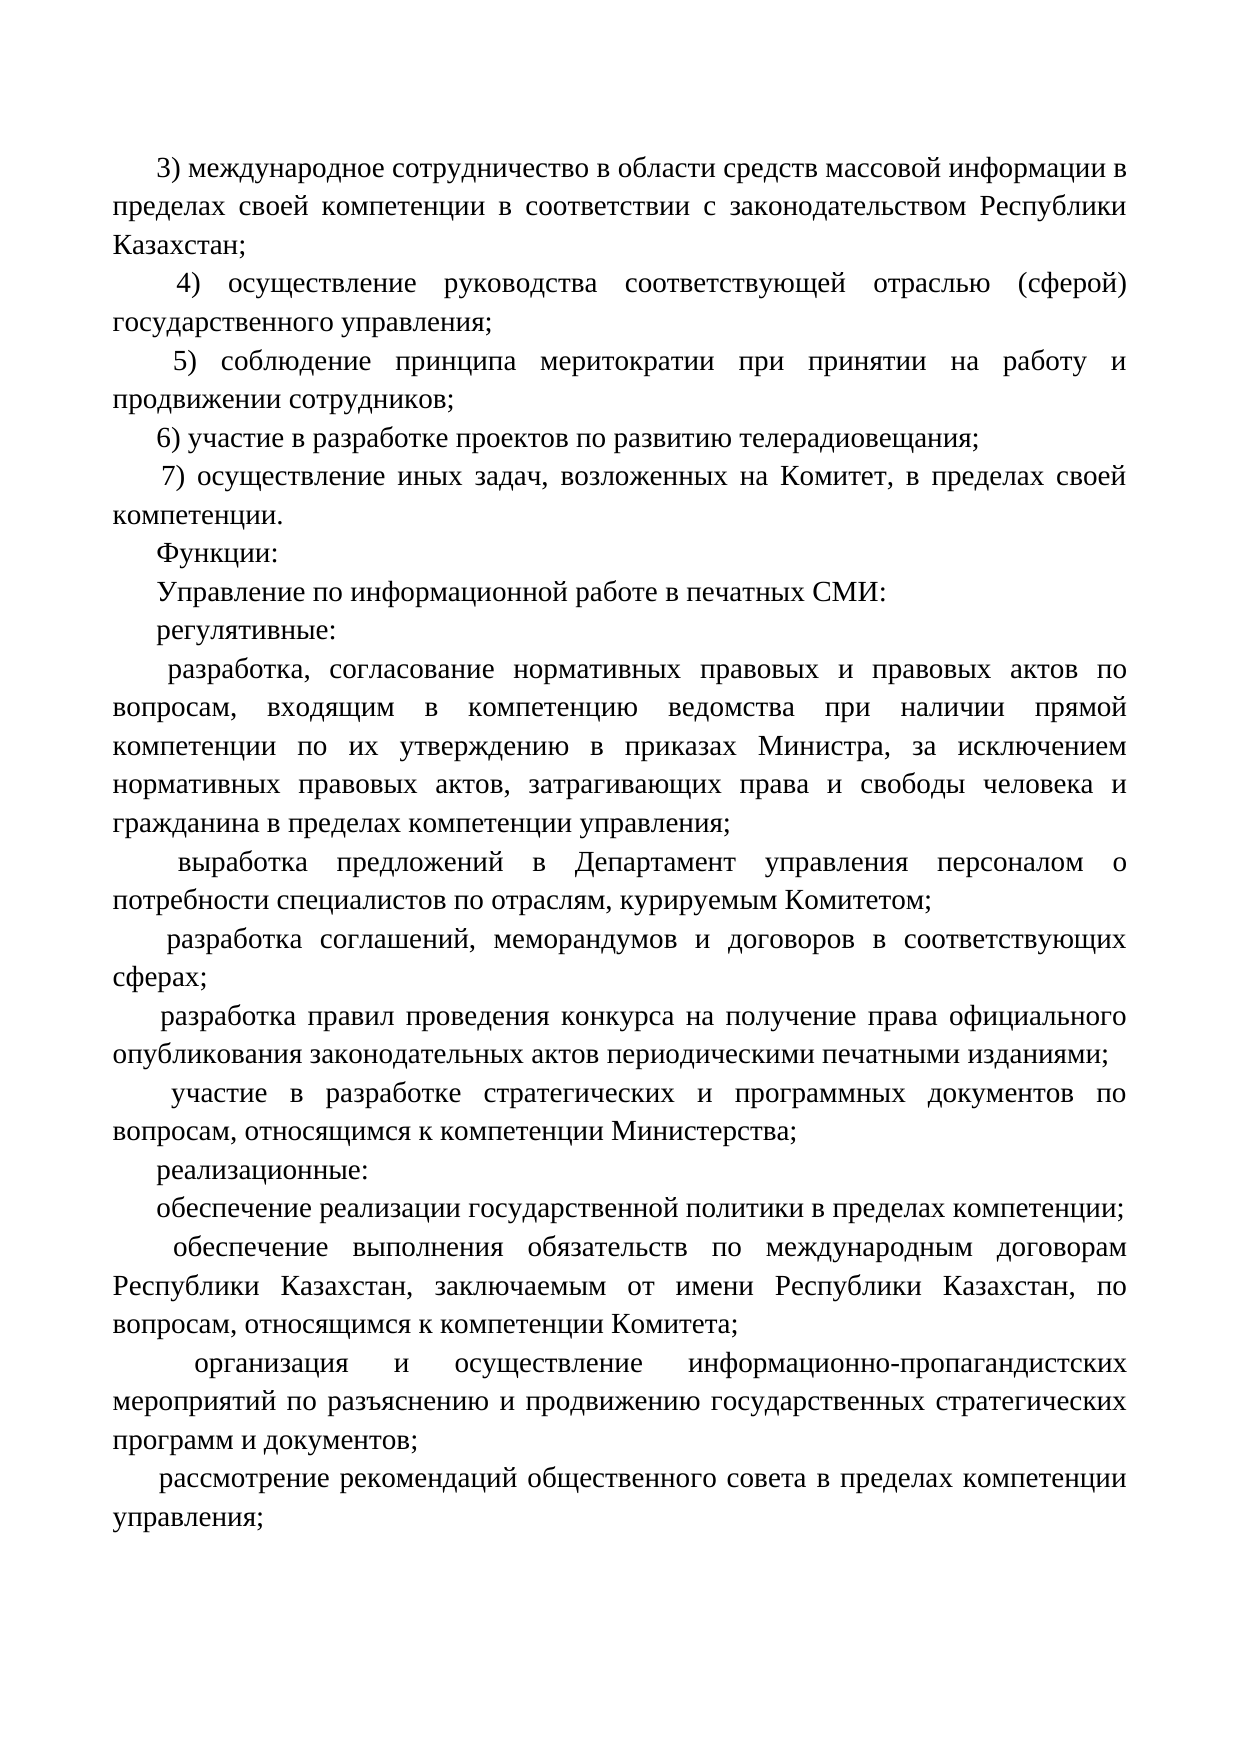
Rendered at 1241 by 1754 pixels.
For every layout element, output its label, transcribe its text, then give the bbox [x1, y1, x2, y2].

text 6) участие в разработке проектов по развитию телерадиовещания; [112, 420, 1128, 453]
text разработка, согласование нормативных правовых и правовых актов по вопросам, входящим в компетенцию ведомства при наличии прямой компетенции по их утверждению в приказах Министра, за исключением нормативных правовых актов, затрагивающих права и свободы человека и гражданина в пределах компетенции управления; [112, 651, 1128, 839]
text разработка соглашений, меморандумов и договоров в соответствующих сферах; [112, 921, 1128, 993]
text организация и осуществление информационно-пропагандистских мероприятий по разъяснению и продвижению государственных стратегических программ и документов; [112, 1345, 1128, 1455]
text рассмотрение рекомендаций общественного совета в пределах компетенции управления; [112, 1460, 1128, 1532]
text обеспечение выполнения обязательств по международным договорам Республики Казахстан, заключаемым от имени Республики Казахстан, по вопросам, относящимся к компетенции Комитета; [112, 1229, 1128, 1340]
text 3) международное сотрудничество в области средств массовой информации в пределах своей компетенции в соответствии с законодательством Республики Казахстан; [112, 150, 1128, 261]
text выработка предложений в Департамент управления персоналом о потребности специалистов по отраслям, курируемым Комитетом; [112, 844, 1128, 916]
text 7) осуществление иных задач, возложенных на Комитет, в пределах своей компетенции. [112, 458, 1128, 530]
text 4) осуществление руководства соответствующей отраслью (сферой) государственного управления; [112, 266, 1128, 338]
text Управление по информационной работе в печатных СМИ: [112, 574, 1128, 607]
text регулятивные: [112, 612, 1128, 646]
text 5) соблюдение принципа меритократии при принятии на работу и продвижении сотрудников; [112, 343, 1128, 415]
text разработка правил проведения конкурса на получение права официального опубликования законодательных актов периодическими печатными изданиями; [112, 998, 1128, 1070]
text Функции: [112, 535, 1128, 569]
text участие в разработке стратегических и программных документов по вопросам, относящимся к компетенции Министерства; [112, 1075, 1128, 1147]
text обеспечение реализации государственной политики в пределах компетенции; [112, 1191, 1128, 1224]
text реализационные: [112, 1152, 1128, 1186]
